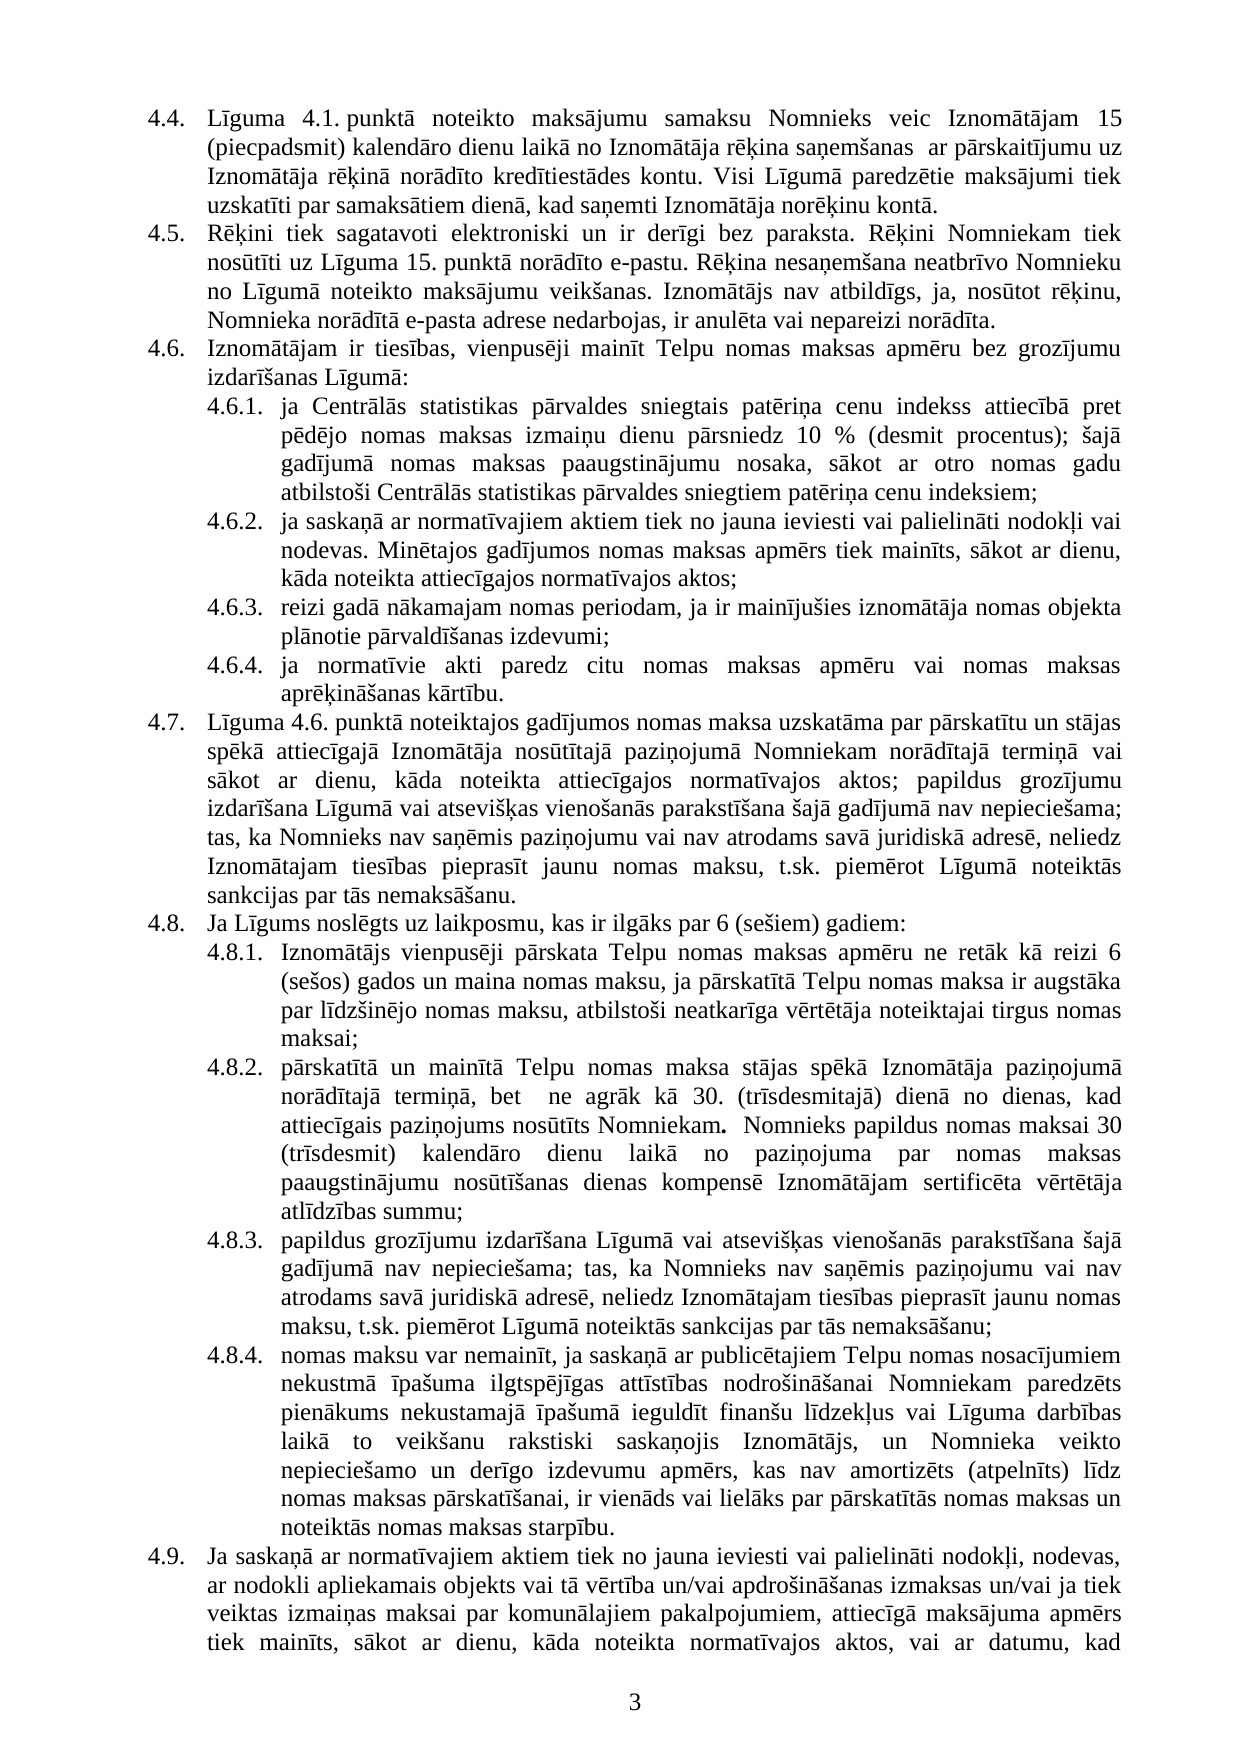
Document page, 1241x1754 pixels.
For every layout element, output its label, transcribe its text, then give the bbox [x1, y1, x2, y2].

list ja Centrālās statistikas pārvaldes sniegtais patēriņa cenu indekss attiecībā pret pēdējo nomas maksas izmaiņu dienu pārsniedz 10 % (desmit procentus); šajā gadījumā nomas maksas paaugstinājumu nosaka, sākot ar otro nomas gadu atbilstoši Centrālās statistikas pārvaldes sniegtiem patēriņa cenu indeksiem; [207, 391, 1122, 506]
list Rēķini tiek sagatavoti elektroniski un ir derīgi bez paraksta. Rēķini Nomniekam tiek nosūtīti uz Līguma 15. punktā norādīto e-pastu. Rēķina nesaņemšana neatbrīvo Nomnieku no Līgumā noteikto maksājumu veikšanas. Iznomātājs nav atbildīgs, ja, nosūtot rēķinu, Nomnieka norādītā e-pasta adrese nedarbojas, ir anulēta vai nepareizi norādīta. [148, 218, 1122, 333]
list papildus grozījumu izdarīšana Līgumā vai atsevišķas vienošanās parakstīšana šajā gadījumā nav nepieciešama; tas, ka Nomnieks nav saņēmis paziņojumu vai nav atrodams savā juridiskā adresē, neliedz Iznomātajam tiesības pieprasīt jaunu nomas maksu, t.sk. piemērot Līgumā noteiktās sankcijas par tās nemaksāšanu; [207, 1225, 1122, 1340]
list Iznomātājs vienpusēji pārskata Telpu nomas maksas apmēru ne retāk kā reizi 6 (sešos) gados un maina nomas maksu, ja pārskatītā Telpu nomas maksa ir augstāka par līdzšinējo nomas maksu, atbilstoši neatkarīga vērtētāja noteiktajai tirgus nomas maksai; [207, 937, 1122, 1052]
list Līguma 4.1. punktā noteikto maksājumu samaksu Nomnieks veic Iznomātājam 15 (piecpadsmit) kalendāro dienu laikā no Iznomātāja rēķina saņemšanas ar pārskaitījumu uz Iznomātāja rēķinā norādīto kredītiestādes kontu. Visi Līgumā paredzētie maksājumi tiek uzskatīti par samaksātiem dienā, kad saņemti Iznomātāja norēķinu kontā. [148, 103, 1122, 218]
list reizi gadā nākamajam nomas periodam, ja ir mainījušies iznomātāja nomas objekta plānotie pārvaldīšanas izdevumi; [207, 592, 1122, 650]
list ja normatīvie akti paredz citu nomas maksas apmēru vai nomas maksas aprēķināšanas kārtību. [207, 650, 1122, 707]
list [148, 1541, 1122, 1656]
list pārskatītā un mainītā Telpu nomas maksa stājas spēkā Iznomātāja paziņojumā norādītajā termiņā, bet ne agrāk kā 30. (trīsdesmitajā) dienā no dienas, kad attiecīgais paziņojums nosūtīts Nomniekam. Nomnieks papildus nomas maksai 30 (trīsdesmit) kalendāro dienu laikā no paziņojuma par nomas maksas paaugstinājumu nosūtīšanas dienas kompensē Iznomātājam sertificēta vērtētāja atlīdzības summu; [207, 1052, 1122, 1225]
list Līguma 4.6. punktā noteiktajos gadījumos nomas maksa uzskatāma par pārskatītu un stājas spēkā attiecīgajā Iznomātāja nosūtītajā paziņojumā Nomniekam norādītajā termiņā vai sākot ar dienu, kāda noteikta attiecīgajos normatīvajos aktos; papildus grozījumu izdarīšana Līgumā vai atsevišķas vienošanās parakstīšana šajā gadījumā nav nepieciešama; tas, ka Nomnieks nav saņēmis paziņojumu vai nav atrodams savā juridiskā adresē, neliedz Iznomātajam tiesības pieprasīt jaunu nomas maksu, t.sk. piemērot Līgumā noteiktās sankcijas par tās nemaksāšanu. [148, 707, 1122, 908]
list nomas maksu var nemainīt, ja saskaņā ar publicētajiem Telpu nomas nosacījumiem nekustmā īpašuma ilgtspējīgas attīstības nodrošināšanai Nomniekam paredzēts pienākums nekustamajā īpašumā ieguldīt finanšu līdzekļus vai Līguma darbības laikā to veikšanu rakstiski saskaņojis Iznomātājs, un Nomnieka veikto nepieciešamo un derīgo izdevumu apmērs, kas nav amortizēts (atpelnīts) līdz nomas maksas pārskatīšanai, ir vienāds vai lielāks par pārskatītās nomas maksas un noteiktās nomas maksas starpību. [207, 1340, 1122, 1541]
list Iznomātājam ir tiesības, vienpusēji mainīt Telpu nomas maksas apmēru bez grozījumu izdarīšanas Līgumā: [148, 333, 1122, 391]
list Ja Līgums noslēgts uz laikposmu, kas ir ilgāks par 6 (sešiem) gadiem: [148, 908, 1122, 937]
list ja saskaņā ar normatīvajiem aktiem tiek no jauna ieviesti vai palielināti nodokļi vai nodevas. Minētajos gadījumos nomas maksas apmērs tiek mainīts, sākot ar dienu, kāda noteikta attiecīgajos normatīvajos aktos; [207, 506, 1122, 592]
